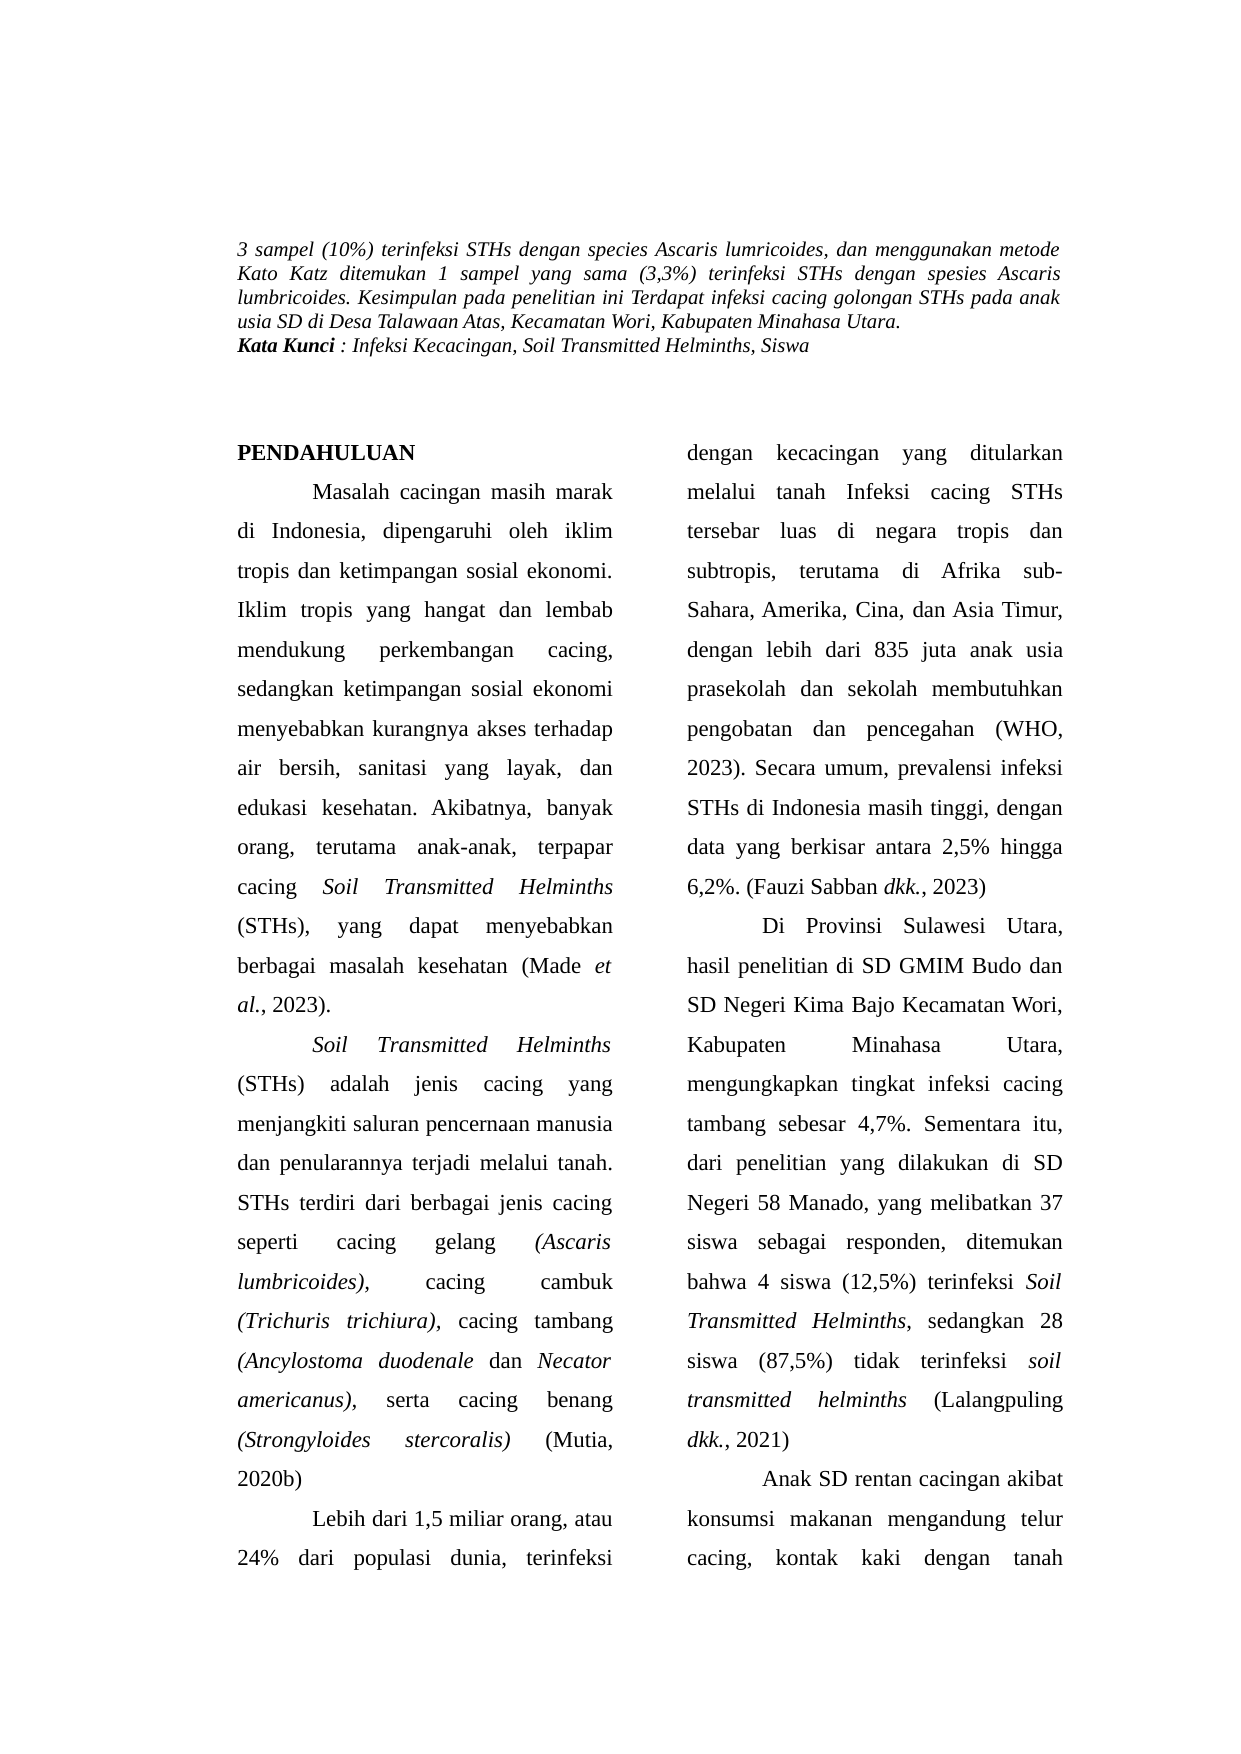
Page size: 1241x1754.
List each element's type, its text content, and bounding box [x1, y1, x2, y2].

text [237, 237, 1063, 333]
text Lebih dari 1,5 miliar orang, atau 24% dari populasi dunia, terinfeksi dengan kecacingan yang ditularkan melalui tanah Infeksi cacing STHs tersebar luas di negara tropis dan subtropis, terutama di Afrika sub-Sahara, Amerika, Cina, dan Asia Timur, dengan lebih dari 835 juta anak usia prasekolah dan sekolah membutuhkan pengobatan dan pencegahan (WHO, 2023). Secara umum, prevalensi infeksi STHs di Indonesia masih tinggi, dengan data yang berkisar antara 2,5% hingga 6,2%. (Fauzi Sabban dkk., 2023) [687, 439, 1063, 899]
text Kata Kunci : Infeksi Kecacingan, Soil Transmitted Helminths, Siswa [237, 333, 1063, 357]
text Soil Transmitted Helminths (STHs) adalah jenis cacing yang menjangkiti saluran pencernaan manusia dan penularannya terjadi melalui tanah. STHs terdiri dari berbagai jenis cacing seperti cacing gelang (Ascaris lumbricoides), cacing cambuk (Trichuris trichiura), cacing tambang (Ancylostoma duodenale dan Necator americanus), serta cacing benang (Strongyloides stercoralis) (Mutia, 2020b) [237, 1031, 613, 1491]
text Di Provinsi Sulawesi Utara, hasil penelitian di SD GMIM Budo dan SD Negeri Kima Bajo Kecamatan Wori, Kabupaten Minahasa Utara, mengungkapkan tingkat infeksi cacing tambang sebesar 4,7%. Sementara itu, dari penelitian yang dilakukan di SD Negeri 58 Manado, yang melibatkan 37 siswa sebagai responden, ditemukan bahwa 4 siswa (12,5%) terinfeksi Soil Transmitted Helminths, sedangkan 28 siswa (87,5%) tidak terinfeksi soil transmitted helminths (Lalangpuling dkk., 2021) [687, 912, 1063, 1452]
text Masalah cacingan masih marak di Indonesia, dipengaruhi oleh iklim tropis dan ketimpangan sosial ekonomi. Iklim tropis yang hangat dan lembab mendukung perkembangan cacing, sedangkan ketimpangan sosial ekonomi menyebabkan kurangnya akses terhadap air bersih, sanitasi yang layak, dan edukasi kesehatan. Akibatnya, banyak orang, terutama anak-anak, terpapar cacing Soil Transmitted Helminths (STHs), yang dapat menyebabkan berbagai masalah kesehatan (Made et al., 2023). [237, 478, 613, 1018]
text PENDAHULUAN [237, 439, 613, 465]
